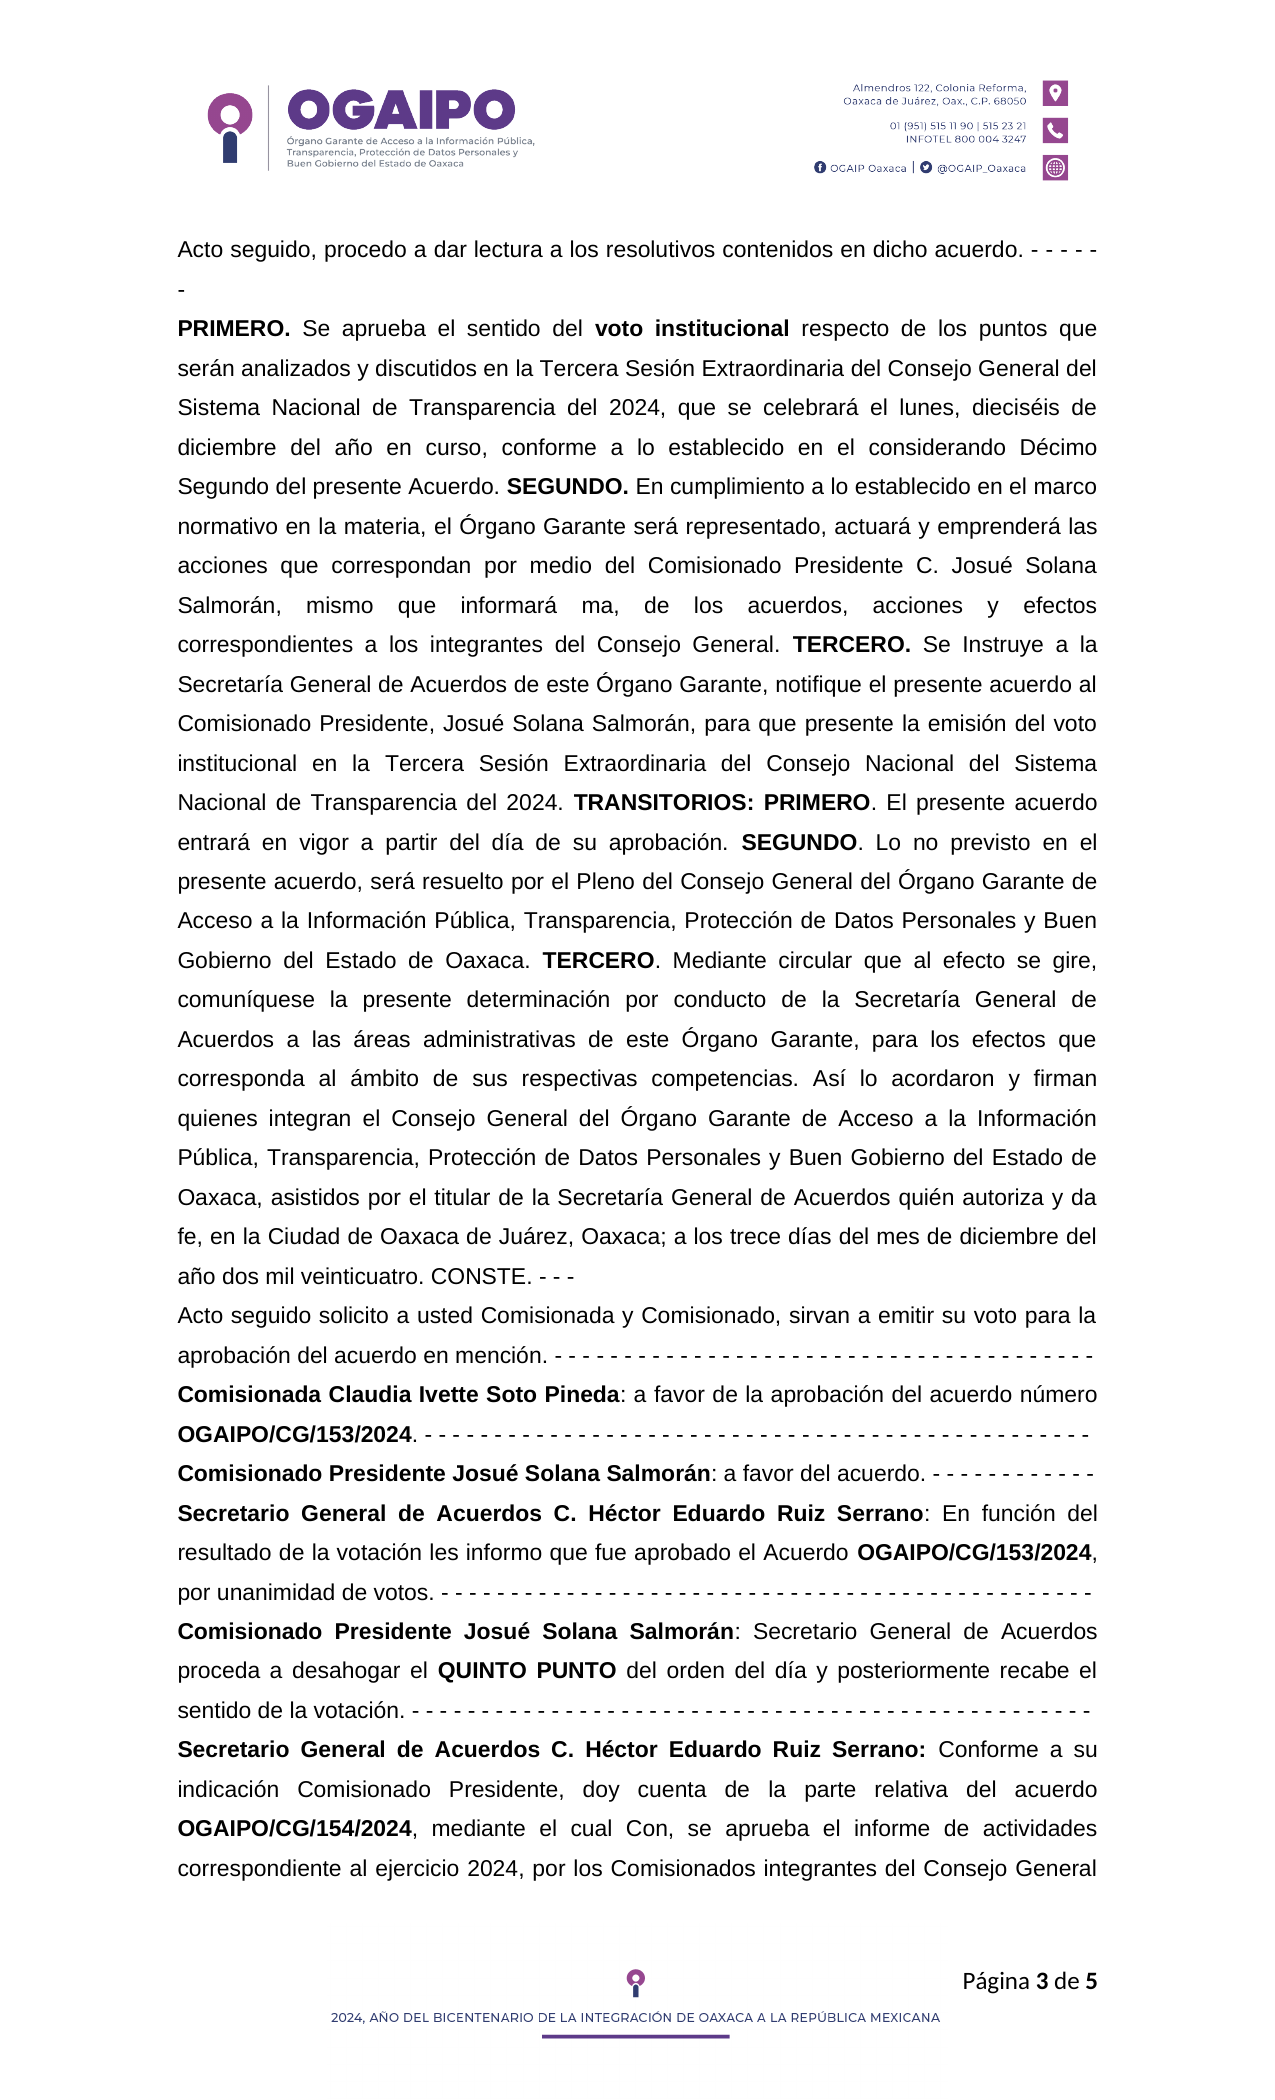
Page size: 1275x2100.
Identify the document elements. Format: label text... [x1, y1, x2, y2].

picture [326, 1923, 949, 2099]
text PRIMERO. Se aprueba el sentido del voto institucional respecto de los puntos que serán analizados y discutidos en la Tercera Sesión Extraordinaria del Consejo General del Sistema Nacional de Transparencia del 2024, que se celebrará el lunes, dieciséis de diciembre del año en curso, conforme a lo establecido en el considerando Décimo Segundo del presente Acuerdo. SEGUNDO. En cumplimiento a lo establecido en el marco normativo en la materia, el Órgano Garante será representado, actuará y emprenderá las acciones que correspondan por medio del Comisionado Presidente C. Josué Solana Salmorán, mismo que informará ma, de los acuerdos, acciones y efectos correspondientes a los integrantes del Consejo General. TERCERO. Se Instruye a la Secretaría General de Acuerdos de este Órgano Garante, notifique el presente acuerdo al Comisionado Presidente, Josué Solana Salmorán, para que presente la emisión del voto institucional en la Tercera Sesión Extraordinaria del Consejo Nacional del Sistema Nacional de Transparencia del 2024. TRANSITORIOS: PRIMERO. El presente acuerdo entrará en vigor a partir del día de su aprobación. SEGUNDO. Lo no previsto en el presente acuerdo, será resuelto por el Pleno del Consejo General del Órgano Garante de Acceso a la Información Pública, Transparencia, Protección de Datos Personales y Buen Gobierno del Estado de Oaxaca. TERCERO. Mediante circular que al efecto se gire, comuníquese la presente determinación por conducto de la Secretaría General de Acuerdos a las áreas administrativas de este Órgano Garante, para los efectos que corresponda al ámbito de sus respectivas competencias. Así lo acordaron y firman quienes integran el Consejo General del Órgano Garante de Acceso a la Información Pública, Transparencia, Protección de Datos Personales y Buen Gobierno del Estado de Oaxaca, asistidos por el titular de la Secretaría General de Acuerdos quién autoriza y da fe, en la Ciudad de Oaxaca de Juárez, Oaxaca; a los trece días del mes de diciembre del año dos mil veinticuatro. CONSTE. - - - [177, 315, 1098, 1289]
text Comisionado Presidente Josué Solana Salmorán: a favor del acuerdo. - - - - - - - - - - - - [177, 1460, 1098, 1486]
text Acto seguido, procedo a dar lectura a los resolutivos contenidos en dicho acuerdo. - - - - - - [177, 236, 1098, 302]
picture [131, 44, 1144, 213]
text Secretario General de Acuerdos C. Héctor Eduardo Ruiz Serrano: En función del resultado de la votación les informo que fue aprobado el Acuerdo OGAIPO/CG/153/2024, por unanimidad de votos. - - - - - - - - - - - - - - - - - - - - - - - - - - - - - - - - - - - - - - - - - - - - - - - [177, 1499, 1098, 1605]
text Comisionada Claudia Ivette Soto Pineda: a favor de la aprobación del acuerdo número OGAIPO/CG/153/2024. - - - - - - - - - - - - - - - - - - - - - - - - - - - - - - - - - - - - - - - - - - - - - - - - [177, 1381, 1098, 1447]
text Acto seguido solicito a usted Comisionada y Comisionado, sirvan a emitir su voto para la aprobación del acuerdo en mención. - - - - - - - - - - - - - - - - - - - - - - - - - - - - - - - - - - - - - - - [177, 1302, 1098, 1368]
text Comisionado Presidente Josué Solana Salmorán: Secretario General de Acuerdos proceda a desahogar el QUINTO PUNTO del orden del día y posteriormente recabe el sentido de la votación. - - - - - - - - - - - - - - - - - - - - - - - - - - - - - - - - - - - - - - - - - - - - - - - - - [177, 1618, 1098, 1723]
